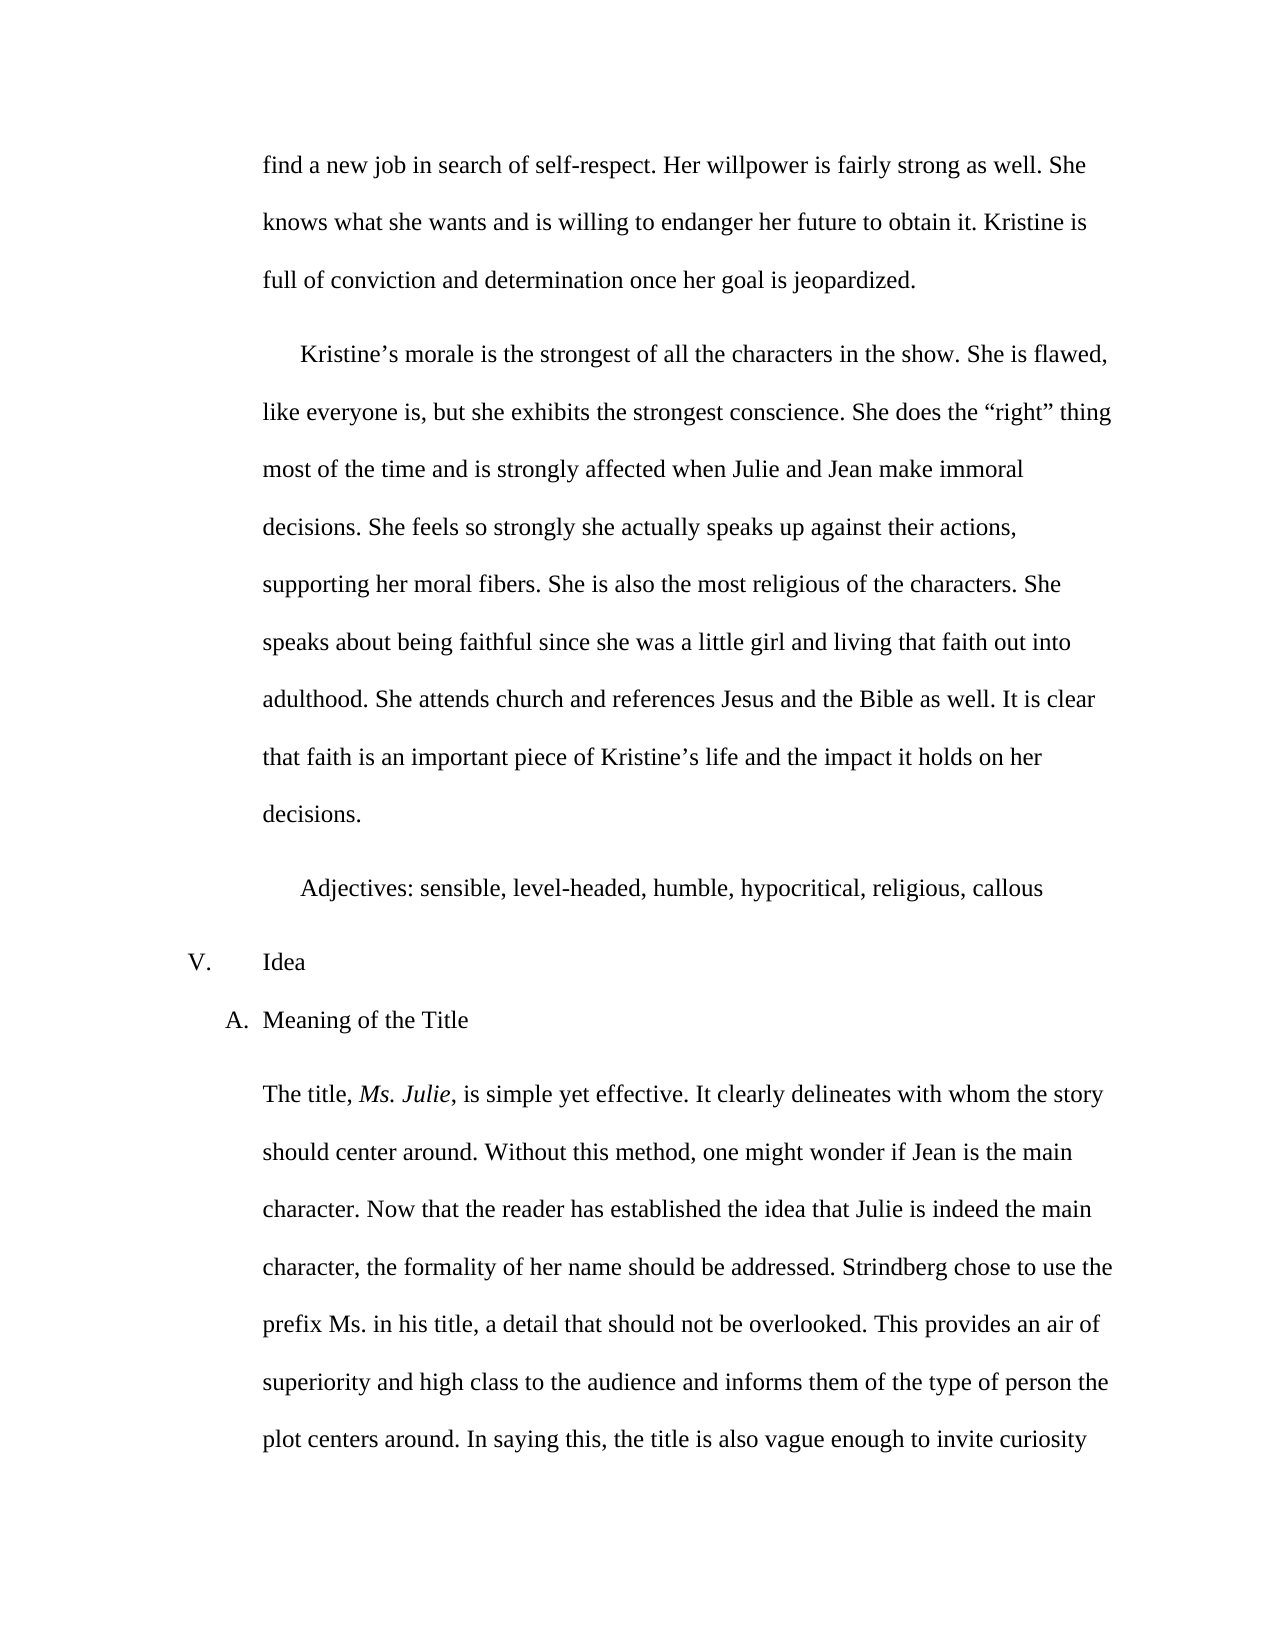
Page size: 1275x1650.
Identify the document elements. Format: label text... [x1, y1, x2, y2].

list Meaning of the Title [225, 1005, 1125, 1034]
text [262, 1079, 1125, 1453]
list Idea [187, 947, 1125, 976]
text Kristine’s morale is the strongest of all the characters in the show. She is flawed, like everyone is, but she exhibits the strongest conscience. She does the “right” thing most of the time and is strongly affected when Julie and Jean make immoral decisions. She feels so strongly she actually speaks up against their actions, supporting her moral fibers. She is also the most religious of the characters. She speaks about being faithful since she was a little girl and living that faith out into adulthood. She attends church and references Jesus and the Bible as well. It is clear that faith is an important piece of Kristine’s life and the impact it holds on her decisions. [262, 339, 1125, 828]
text Adjectives: sensible, level-headed, humble, hypocritical, religious, callous [262, 873, 1125, 902]
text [262, 150, 1125, 294]
